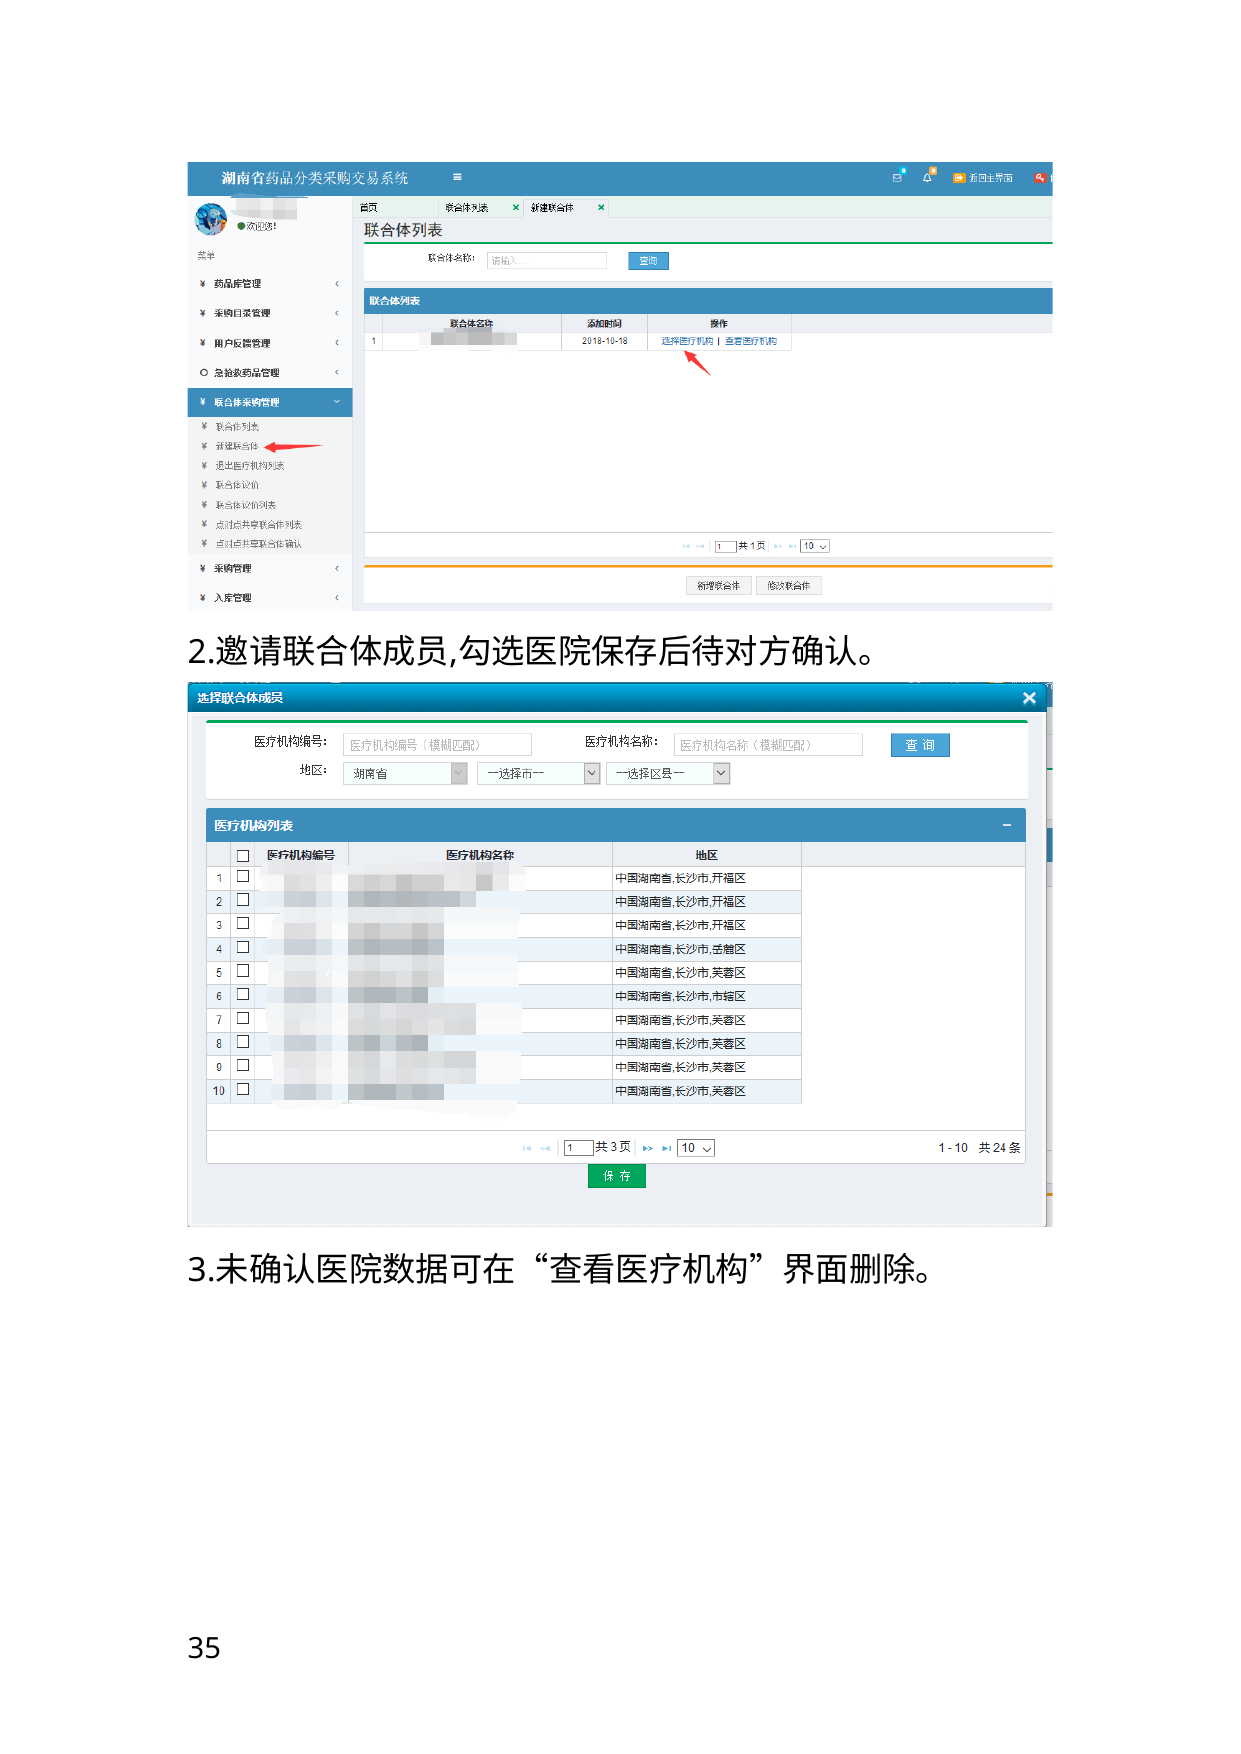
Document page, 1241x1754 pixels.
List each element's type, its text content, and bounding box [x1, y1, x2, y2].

text 3.未确认医院数据可在“查看医疗机构”界面删除。 [187, 1234, 1053, 1299]
text 2.邀请联合体成员,勾选医院保存后待对方确认。 [187, 617, 1053, 682]
picture [259, 692, 281, 702]
picture [187, 682, 1053, 1227]
picture [187, 162, 1053, 611]
picture [1024, 693, 1035, 704]
picture [198, 692, 232, 703]
picture [247, 693, 256, 702]
